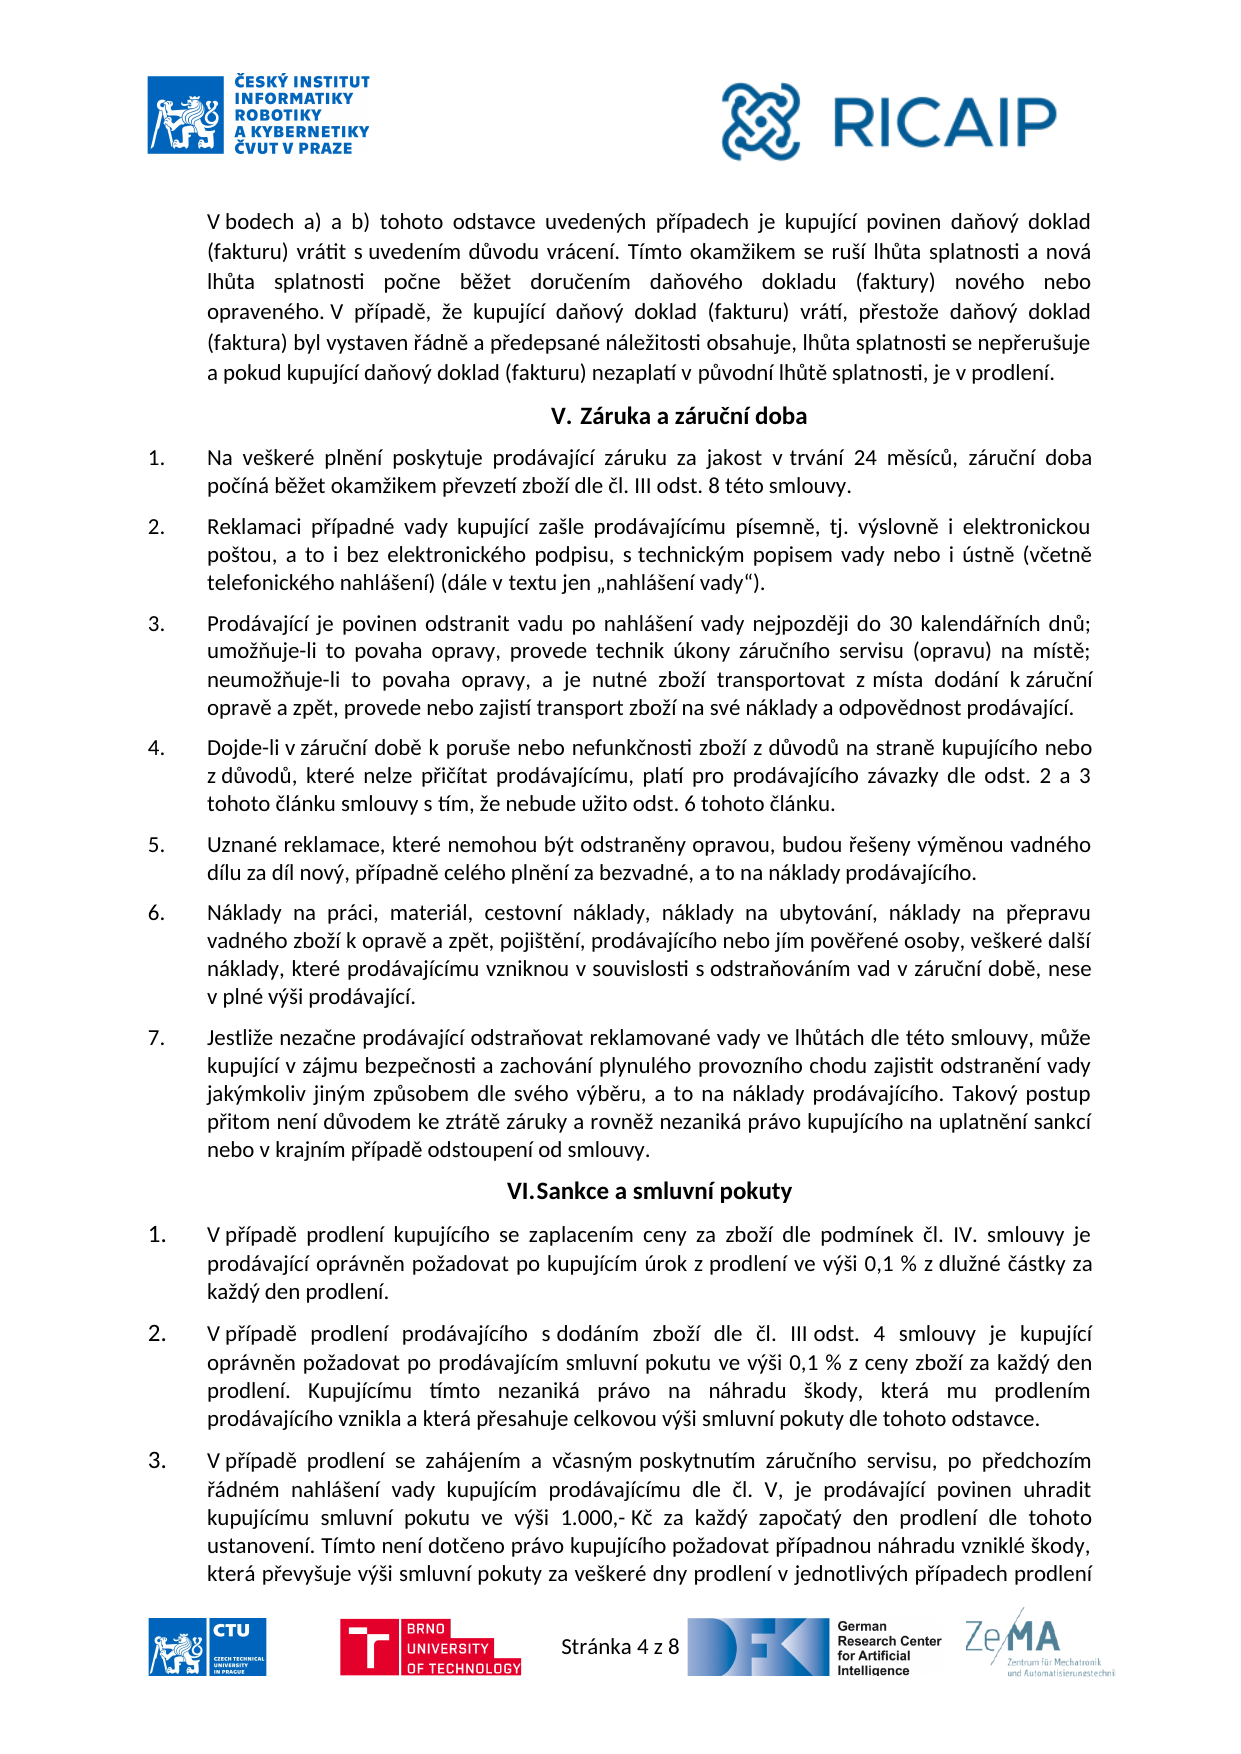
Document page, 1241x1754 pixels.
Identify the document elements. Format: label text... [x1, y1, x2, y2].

list Sankce a smluvní pokuty [207, 1176, 1093, 1206]
list Na veškeré plnění poskytuje prodávající záruku za jakost v trvání 24 měsíců, záruční doba počíná běžet okamžikem převzetí zboží dle čl. III odst. 8 této smlouvy. [148, 443, 1093, 499]
picture [147, 1618, 267, 1676]
picture [147, 73, 370, 154]
text V bodech a) a b) tohoto odstavce uvedených případech je kupující povinen daňový doklad (fakturu) vrátit s uvedením důvodu vrácení. Tímto okamžikem se ruší lhůta splatnosti a nová lhůta splatnosti počne běžet doručením daňového dokladu (faktury) nového nebo opraveného. V případě, že kupující daňový doklad (fakturu) vrátí, přestože daňový doklad (faktura) byl vystaven řádně a předepsané náležitosti obsahuje, lhůta splatnosti se nepřerušuje a pokud kupující daňový doklad (fakturu) nezaplatí v původní lhůtě splatnosti, je v prodlení. [148, 207, 1093, 386]
list Reklamaci případné vady kupující zašle prodávajícímu písemně, tj. výslovně i elektronickou poštou, a to i bez elektronického podpisu, s technickým popisem vady nebo i ústně (včetně telefonického nahlášení) (dále v textu jen „nahlášení vady“). [148, 512, 1093, 596]
list V případě prodlení prodávajícího s dodáním zboží dle čl. III odst. 4 smlouvy je kupující oprávněn požadovat po prodávajícím smluvní pokutu ve výši 0,1 % z ceny zboží za každý den prodlení. Kupujícímu tímto nezaniká právo na náhradu škody, která mu prodlením prodávajícího vznikla a která přesahuje celkovou výši smluvní pokuty dle tohoto odstavce. [148, 1318, 1093, 1432]
picture [964, 1607, 1115, 1676]
list V případě prodlení kupujícího se zaplacením ceny za zboží dle podmínek čl. IV. smlouvy je prodávající oprávněn požadovat po kupujícím úrok z prodlení ve výši 0,1 % z dlužné částky za každý den prodlení. [148, 1218, 1093, 1305]
list Náklady na práci, materiál, cestovní náklady, náklady na ubytování, náklady na přepravu vadného zboží k opravě a zpět, pojištění, prodávajícího nebo jím pověřené osoby, veškeré další náklady, které prodávajícímu vzniknou v souvislosti s odstraňováním vad v záruční době, nese v plné výši prodávající. [148, 898, 1093, 1010]
picture [686, 1618, 943, 1676]
list Dojde-li v záruční době k poruše nebo nefunkčnosti zboží z důvodů na straně kupujícího nebo z důvodů, které nelze přičítat prodávajícímu, platí pro prodávajícího závazky dle odst. 2 a 3 tohoto článku smlouvy s tím, že nebude užito odst. 6 tohoto článku. [148, 733, 1093, 817]
list Jestliže nezačne prodávající odstraňovat reklamované vady ve lhůtách dle této smlouvy, může kupující v zájmu bezpečnosti a zachování plynulého provozního chodu zajistit odstranění vady jakýmkoliv jiným způsobem dle svého výběru, a to na náklady prodávajícího. Takový postup přitom není důvodem ke ztrátě záruky a rovněž nezaniká právo kupujícího na uplatnění sankcí nebo v krajním případě odstoupení od smlouvy. [148, 1023, 1093, 1163]
picture [339, 1618, 521, 1676]
list Uznané reklamace, které nemohou být odstraněny opravou, budou řešeny výměnou vadného dílu za díl nový, případně celého plnění za bezvadné, a to na náklady prodávajícího. [148, 830, 1093, 886]
list Prodávající je povinen odstranit vadu po nahlášení vady nejpozději do 30 kalendářních dnů; umožňuje-li to povaha opravy, provede technik úkony záručního servisu (opravu) na místě; neumožňuje-li to povaha opravy, a je nutné zboží transportovat z místa dodání k záruční opravě a zpět, provede nebo zajistí transport zboží na své náklady a odpovědnost prodávající. [148, 609, 1093, 721]
list Záruka a záruční doba [207, 401, 1093, 431]
